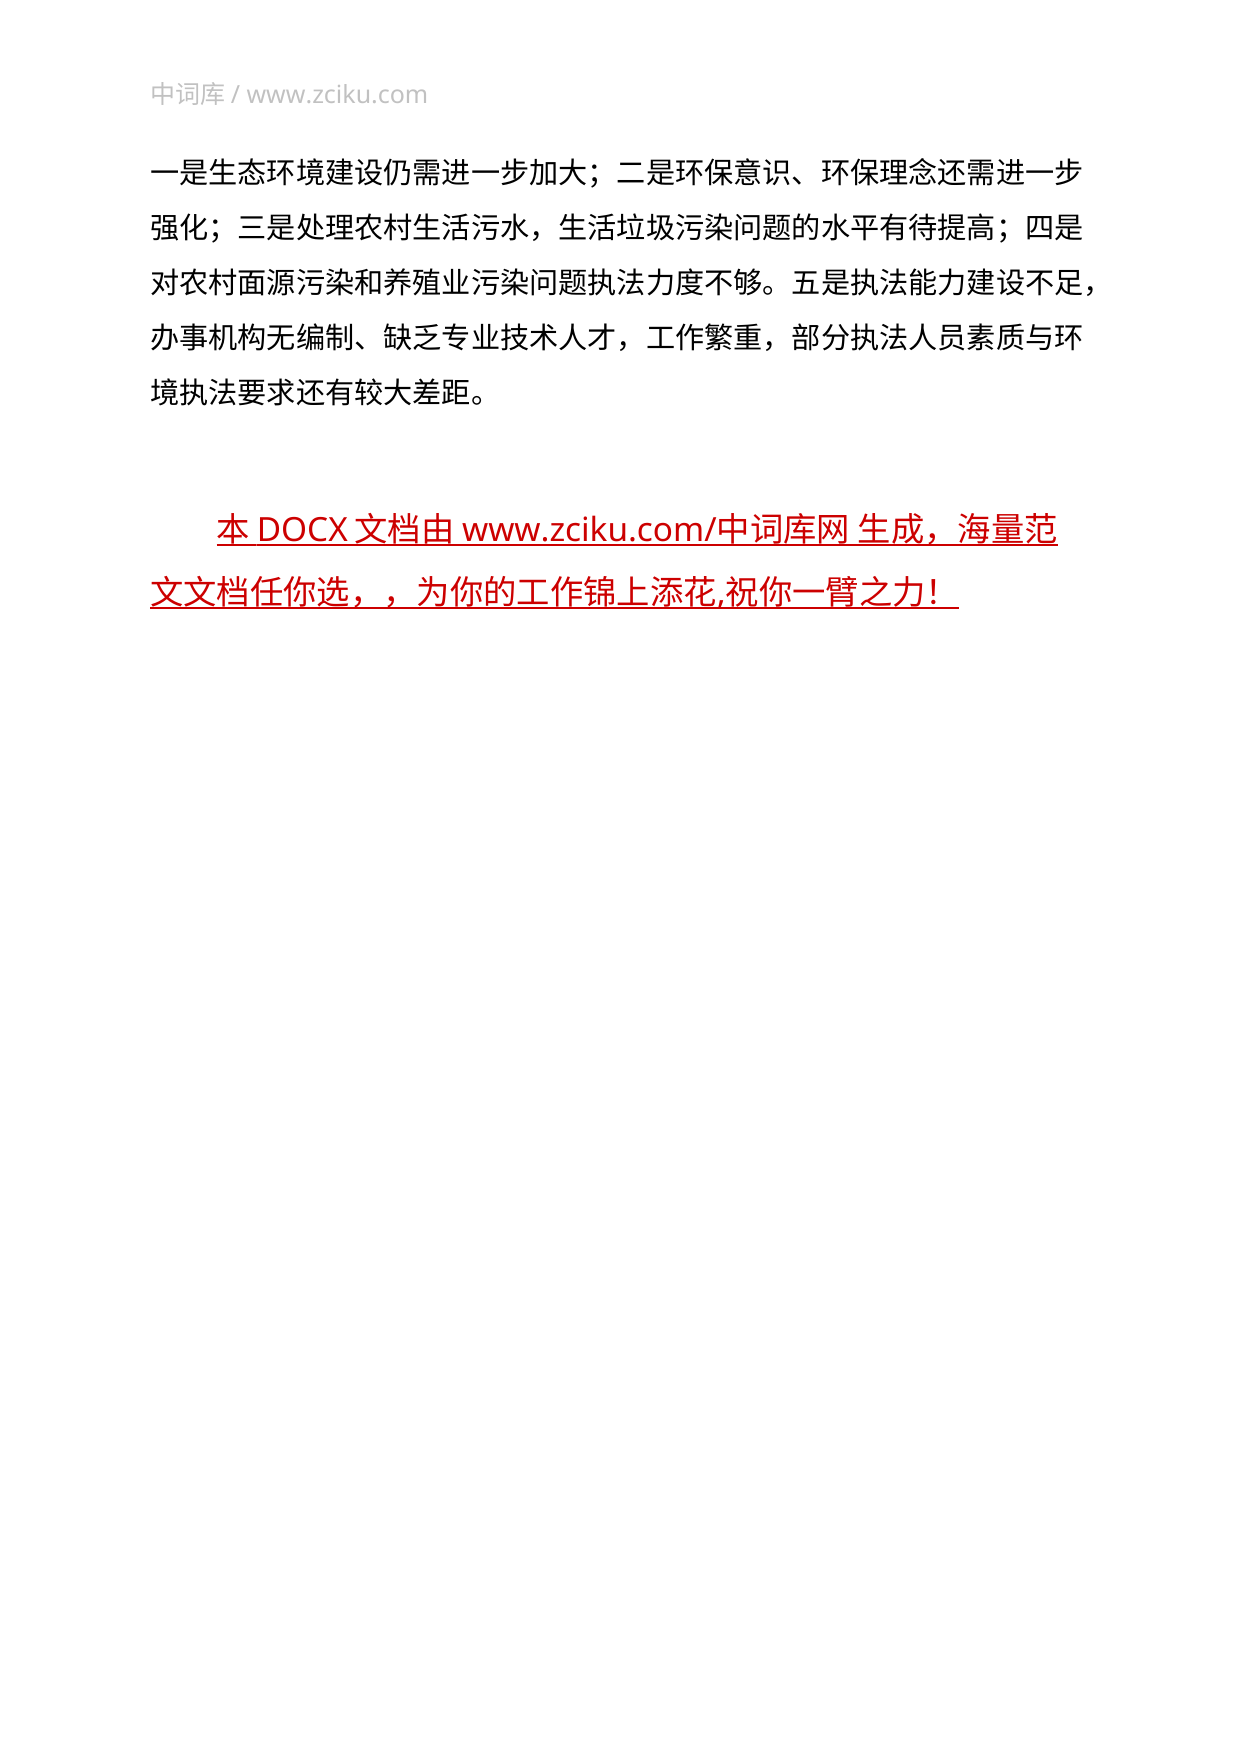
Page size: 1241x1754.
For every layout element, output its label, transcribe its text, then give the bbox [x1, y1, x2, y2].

text 本DOCX文档由 www.zciku.com/中词库网 生成，海量范文文档任你选，，为你的工作锦上添花,祝你一臂之力！ [150, 503, 1090, 614]
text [150, 150, 1090, 412]
